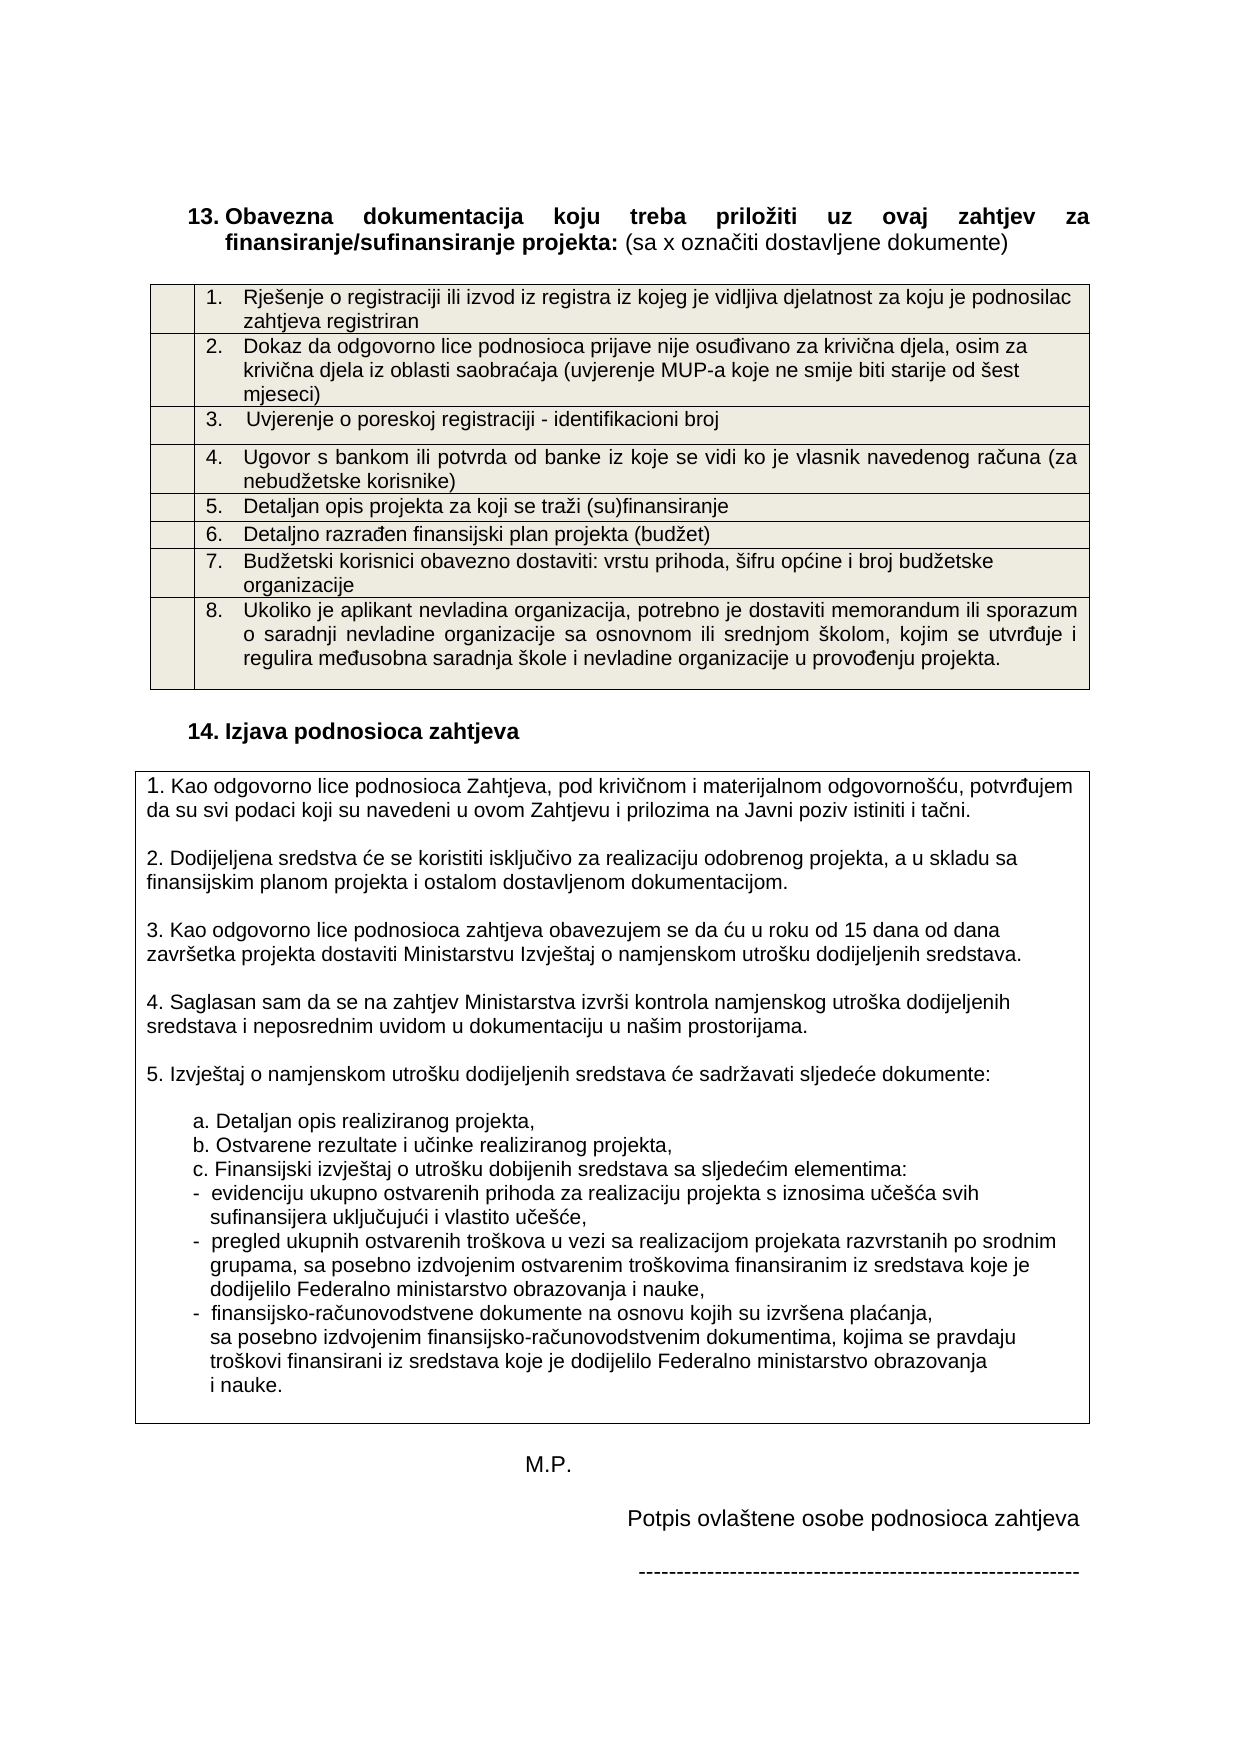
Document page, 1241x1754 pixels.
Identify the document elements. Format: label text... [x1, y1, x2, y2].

table_cell [151, 598, 194, 689]
list Izjava podnosioca zahtjeva [187, 718, 1090, 744]
table_cell [151, 334, 194, 406]
text ---------------------------------------------------------- [150, 1558, 1090, 1584]
table_cell [151, 494, 194, 521]
list Obavezna dokumentacija koju treba priložiti uz ovaj zahtjev za finansiranje/sufinansiranje projekta: (sa x označiti dostavljene dokumente) [187, 203, 1090, 255]
table_header [151, 285, 194, 333]
table_cell [151, 445, 194, 493]
text Potpis ovlaštene osobe podnosioca zahtjeva [150, 1505, 1090, 1531]
table_header 1. Kao odgovorno lice podnosioca Zahtjeva, pod krivičnom i materijalnom odgovornošću, potvrđujem da su svi podaci koji su navedeni u ovom Zahtjevu i prilozima na Javni poziv istiniti i tačni. 2. Dodijeljena sredstva će se koristiti isključivo za realizaciju odobrenog projekta, a u skladu sa finansijskim planom projekta i ostalom dostavljenom dokumentacijom. 3. Kao odgovorno lice podnosioca zahtjeva obavezujem se da ću u roku od 15 dana od dana završetka projekta dostaviti Ministarstvu Izvještaj o namjenskom utrošku dodijeljenih sredstava. 4. Saglasan sam da se na zahtjev Ministarstva izvrši kontrola namjenskog utroška dodijeljenih sredstava i neposrednim uvidom u dokumentaciju u našim prostorijama. 5. Izvještaj o namjenskom utrošku dodijeljenih sredstava će sadržavati sljedeće dokumente: a. Detaljan opis realiziranog projekta, b. Ostvarene rezultate i učinke realiziranog projekta, c. Finansijski izvještaj o utrošku dobijenih sredstava sa sljedećim elementima: - evidenciju ukupno ostvarenih prihoda za realizaciju projekta s iznosima učešća svih sufinansijera uključujući i vlastito učešće, - pregled ukupnih ostvarenih troškova u vezi sa realizacijom projekata razvrstanih po srodnim grupama, sa posebno izdvojenim ostvarenim troškovima finansiranim iz sredstava koje je dodijelilo Federalno ministarstvo obrazovanja i nauke, - finansijsko-računovodstvene dokumente na osnovu kojih su izvršena plaćanja, sa posebno izdvojenim finansijsko-računovodstvenim dokumentima, kojima se pravdaju troškovi finansirani iz sredstava koje je dodijelilo Federalno ministarstvo obrazovanja i nauke. [136, 772, 1089, 1423]
table_cell Detaljno razrađen finansijski plan projekta (budžet) [195, 522, 1089, 548]
table_header Rješenje o registraciji ili izvod iz registra iz kojeg je vidljiva djelatnost za koju je podnosilac zahtjeva registriran [195, 285, 1089, 333]
table_cell Ugovor s bankom ili potvrda od banke iz koje se vidi ko je vlasnik navedenog računa (za nebudžetske korisnike) [195, 445, 1089, 493]
table_cell Dokaz da odgovorno lice podnosioca prijave nije osuđivano za krivična djela, osim za krivična djela iz oblasti saobraćaja (uvjerenje MUP-a koje ne smije biti starije od šest mjeseci) [195, 334, 1089, 406]
table_cell Budžetski korisnici obavezno dostaviti: vrstu prihoda, šifru općine i broj budžetske organizacije [195, 549, 1089, 597]
table_cell [151, 549, 194, 597]
table_cell Detaljan opis projekta za koji se traži (su)finansiranje [195, 494, 1089, 521]
table_cell [151, 522, 194, 548]
table_cell [151, 407, 194, 444]
text M.P. [450, 1451, 1090, 1477]
table_cell Ukoliko je aplikant nevladina organizacija, potrebno je dostaviti memorandum ili sporazum o saradnji nevladine organizacije sa osnovnom ili srednjom školom, kojim se utvrđuje i regulira međusobna saradnja škole i nevladine organizacije u provođenju projekta. [195, 598, 1089, 689]
table_cell 3. Uvjerenje o poreskoj registraciji - identifikacioni broj [195, 407, 1089, 444]
